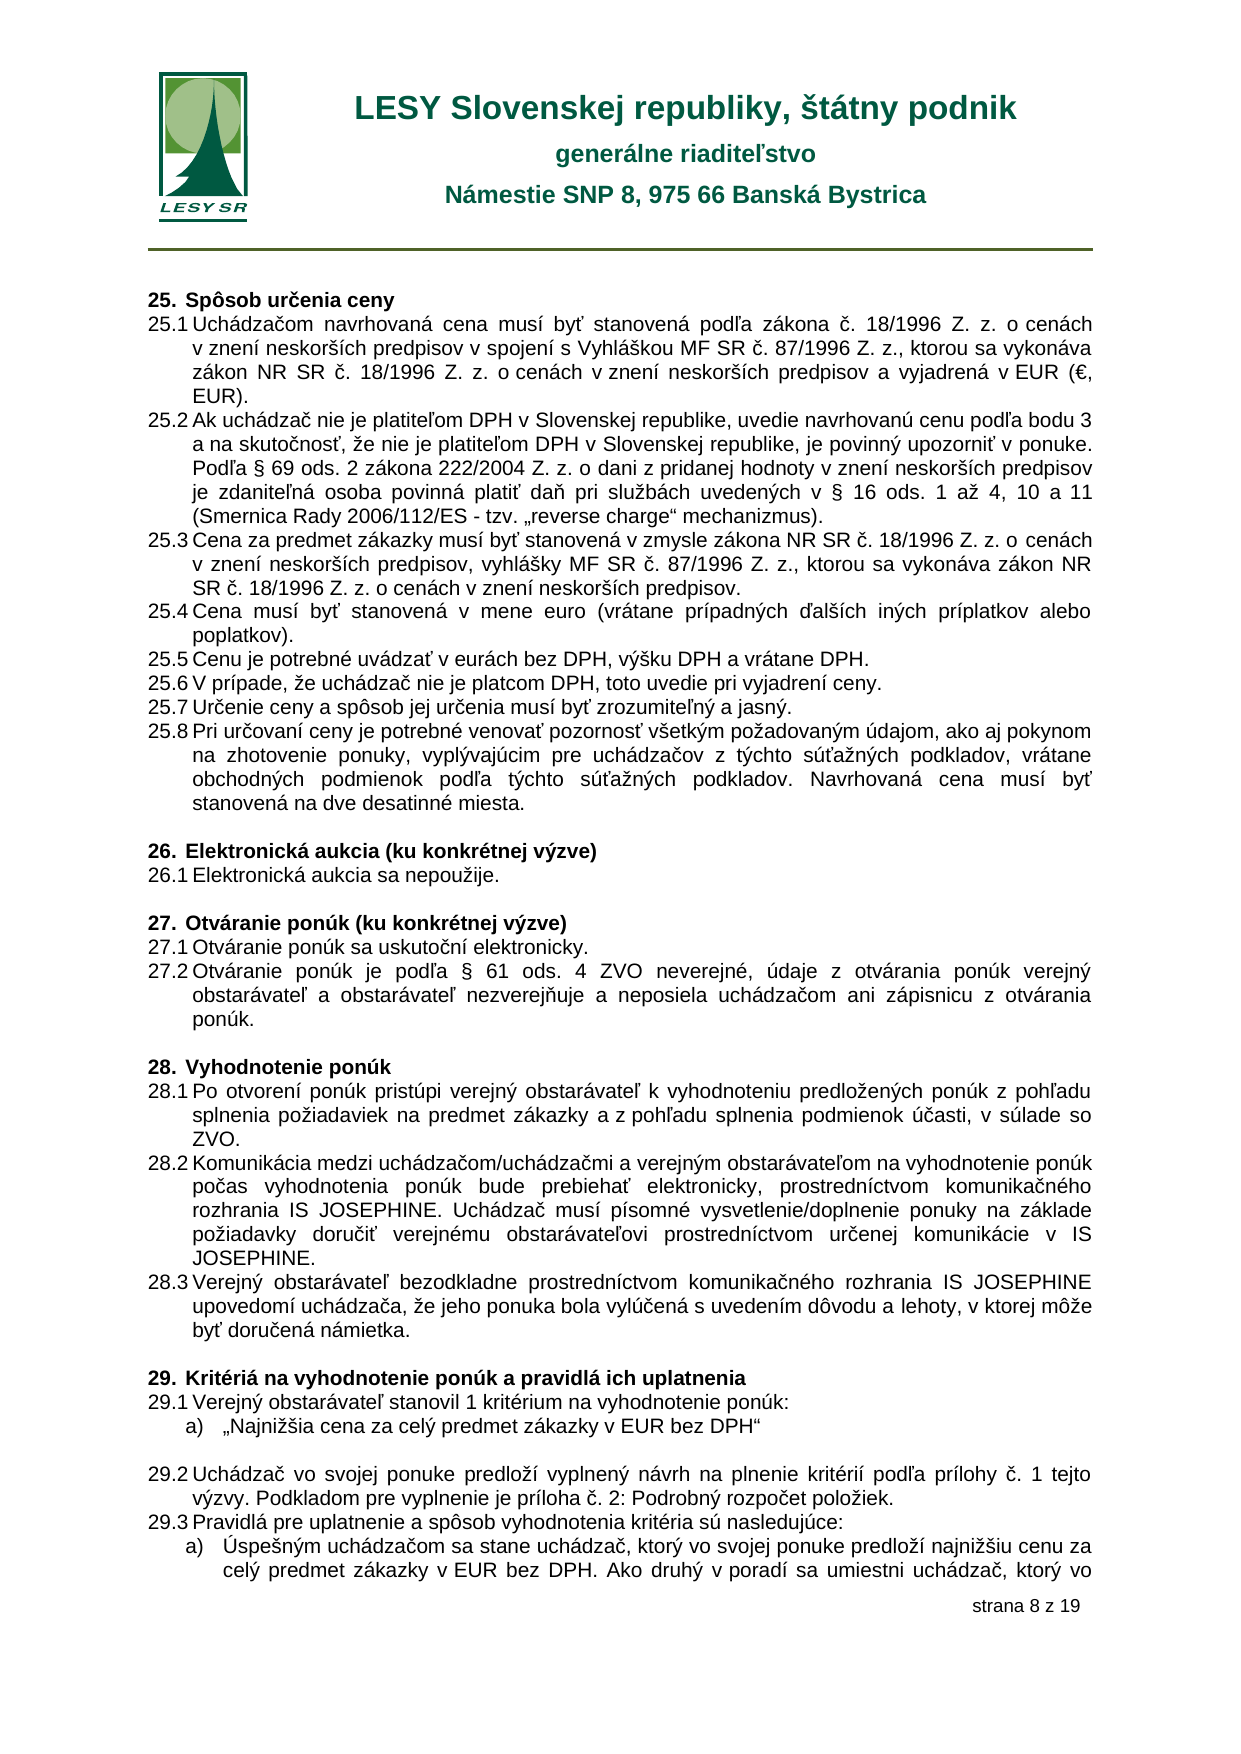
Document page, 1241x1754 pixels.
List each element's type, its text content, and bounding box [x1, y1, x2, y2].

list Elektronická aukcia (ku konkrétnej výzve) [148, 839, 1093, 863]
list Kritériá na vyhodnotenie ponúk a pravidlá ich uplatnenia [148, 1366, 1093, 1390]
list V prípade, že uchádzač nie je platcom DPH, toto uvedie pri vyjadrení ceny. [148, 671, 1093, 695]
list Otváranie ponúk je podľa § 61 ods. 4 ZVO neverejné, údaje z otvárania ponúk verejný obstarávateľ a obstarávateľ nezverejňuje a neposiela uchádzačom ani zápisnicu z otvárania ponúk. [148, 959, 1093, 1031]
list Verejný obstarávateľ stanovil 1 kritérium na vyhodnotenie ponúk: [148, 1390, 1093, 1414]
list Spôsob určenia ceny [148, 288, 1093, 312]
list Po otvorení ponúk pristúpi verejný obstarávateľ k vyhodnoteniu predložených ponúk z pohľadu splnenia požiadaviek na predmet zákazky a z pohľadu splnenia podmienok účasti, v súlade so ZVO. [148, 1078, 1093, 1150]
list Vyhodnotenie ponúk [148, 1054, 1093, 1078]
list Komunikácia medzi uchádzačom/uchádzačmi a verejným obstarávateľom na vyhodnotenie ponúk počas vyhodnotenia ponúk bude prebiehať elektronicky, prostredníctvom komunikačného rozhrania IS JOSEPHINE. Uchádzač musí písomné vysvetlenie/doplnenie ponuky na základe požiadavky doručiť verejnému obstarávateľovi prostredníctvom určenej komunikácie v IS JOSEPHINE. [148, 1150, 1093, 1270]
list Otváranie ponúk (ku konkrétnej výzve) [148, 911, 1093, 935]
list Cena musí byť stanovená v mene euro (vrátane prípadných ďalších iných príplatkov alebo poplatkov). [148, 599, 1093, 647]
list Pri určovaní ceny je potrebné venovať pozornosť všetkým požadovaným údajom, ako aj pokynom na zhotovenie ponuky, vyplývajúcim pre uchádzačov z týchto súťažných podkladov, vrátane obchodných podmienok podľa týchto súťažných podkladov. Navrhovaná cena musí byť stanovená na dve desatinné miesta. [148, 719, 1093, 815]
list Cenu je potrebné uvádzať v eurách bez DPH, výšku DPH a vrátane DPH. [148, 647, 1093, 671]
list „Najnižšia cena za celý predmet zákazky v EUR bez DPH“ [185, 1414, 1093, 1438]
list Pravidlá pre uplatnenie a spôsob vyhodnotenia kritéria sú nasledujúce: [148, 1510, 1093, 1534]
list Ak uchádzač nie je platiteľom DPH v Slovenskej republike, uvedie navrhovanú cenu podľa bodu 3 a na skutočnosť, že nie je platiteľom DPH v Slovenskej republike, je povinný upozorniť v ponuke. Podľa § 69 ods. 2 zákona 222/2004 Z. z. o dani z pridanej hodnoty v znení neskorších predpisov je zdaniteľná osoba povinná platiť daň pri službách uvedených v § 16 ods. 1 až 4, 10 a 11 (Smernica Rady 2006/112/ES - tzv. „reverse charge“ mechanizmus). [148, 408, 1093, 527]
list Určenie ceny a spôsob jej určenia musí byť zrozumiteľný a jasný. [148, 695, 1093, 719]
list Elektronická aukcia sa nepoužije. [148, 863, 1093, 887]
list Verejný obstarávateľ bezodkladne prostredníctvom komunikačného rozhrania IS JOSEPHINE upovedomí uchádzača, že jeho ponuka bola vylúčená s uvedením dôvodu a lehoty, v ktorej môže byť doručená námietka. [148, 1270, 1093, 1342]
list Cena za predmet zákazky musí byť stanovená v zmysle zákona NR SR č. 18/1996 Z. z. o cenách v znení neskorších predpisov, vyhlášky MF SR č. 87/1996 Z. z., ktorou sa vykonáva zákon NR SR č. 18/1996 Z. z. o cenách v znení neskorších predpisov. [148, 527, 1093, 599]
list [185, 1534, 1093, 1582]
list Uchádzač vo svojej ponuke predloží vyplnený návrh na plnenie kritérií podľa prílohy č. 1 tejto výzvy. Podkladom pre vyplnenie je príloha č. 2: Podrobný rozpočet položiek. [148, 1462, 1093, 1510]
list Otváranie ponúk sa uskutoční elektronicky. [148, 935, 1093, 959]
list Uchádzačom navrhovaná cena musí byť stanovená podľa zákona č. 18/1996 Z. z. o cenách v znení neskorších predpisov v spojení s Vyhláškou MF SR č. 87/1996 Z. z., ktorou sa vykonáva zákon NR SR č. 18/1996 Z. z. o cenách v znení neskorších predpisov a vyjadrená v EUR (€, EUR). [148, 312, 1093, 408]
